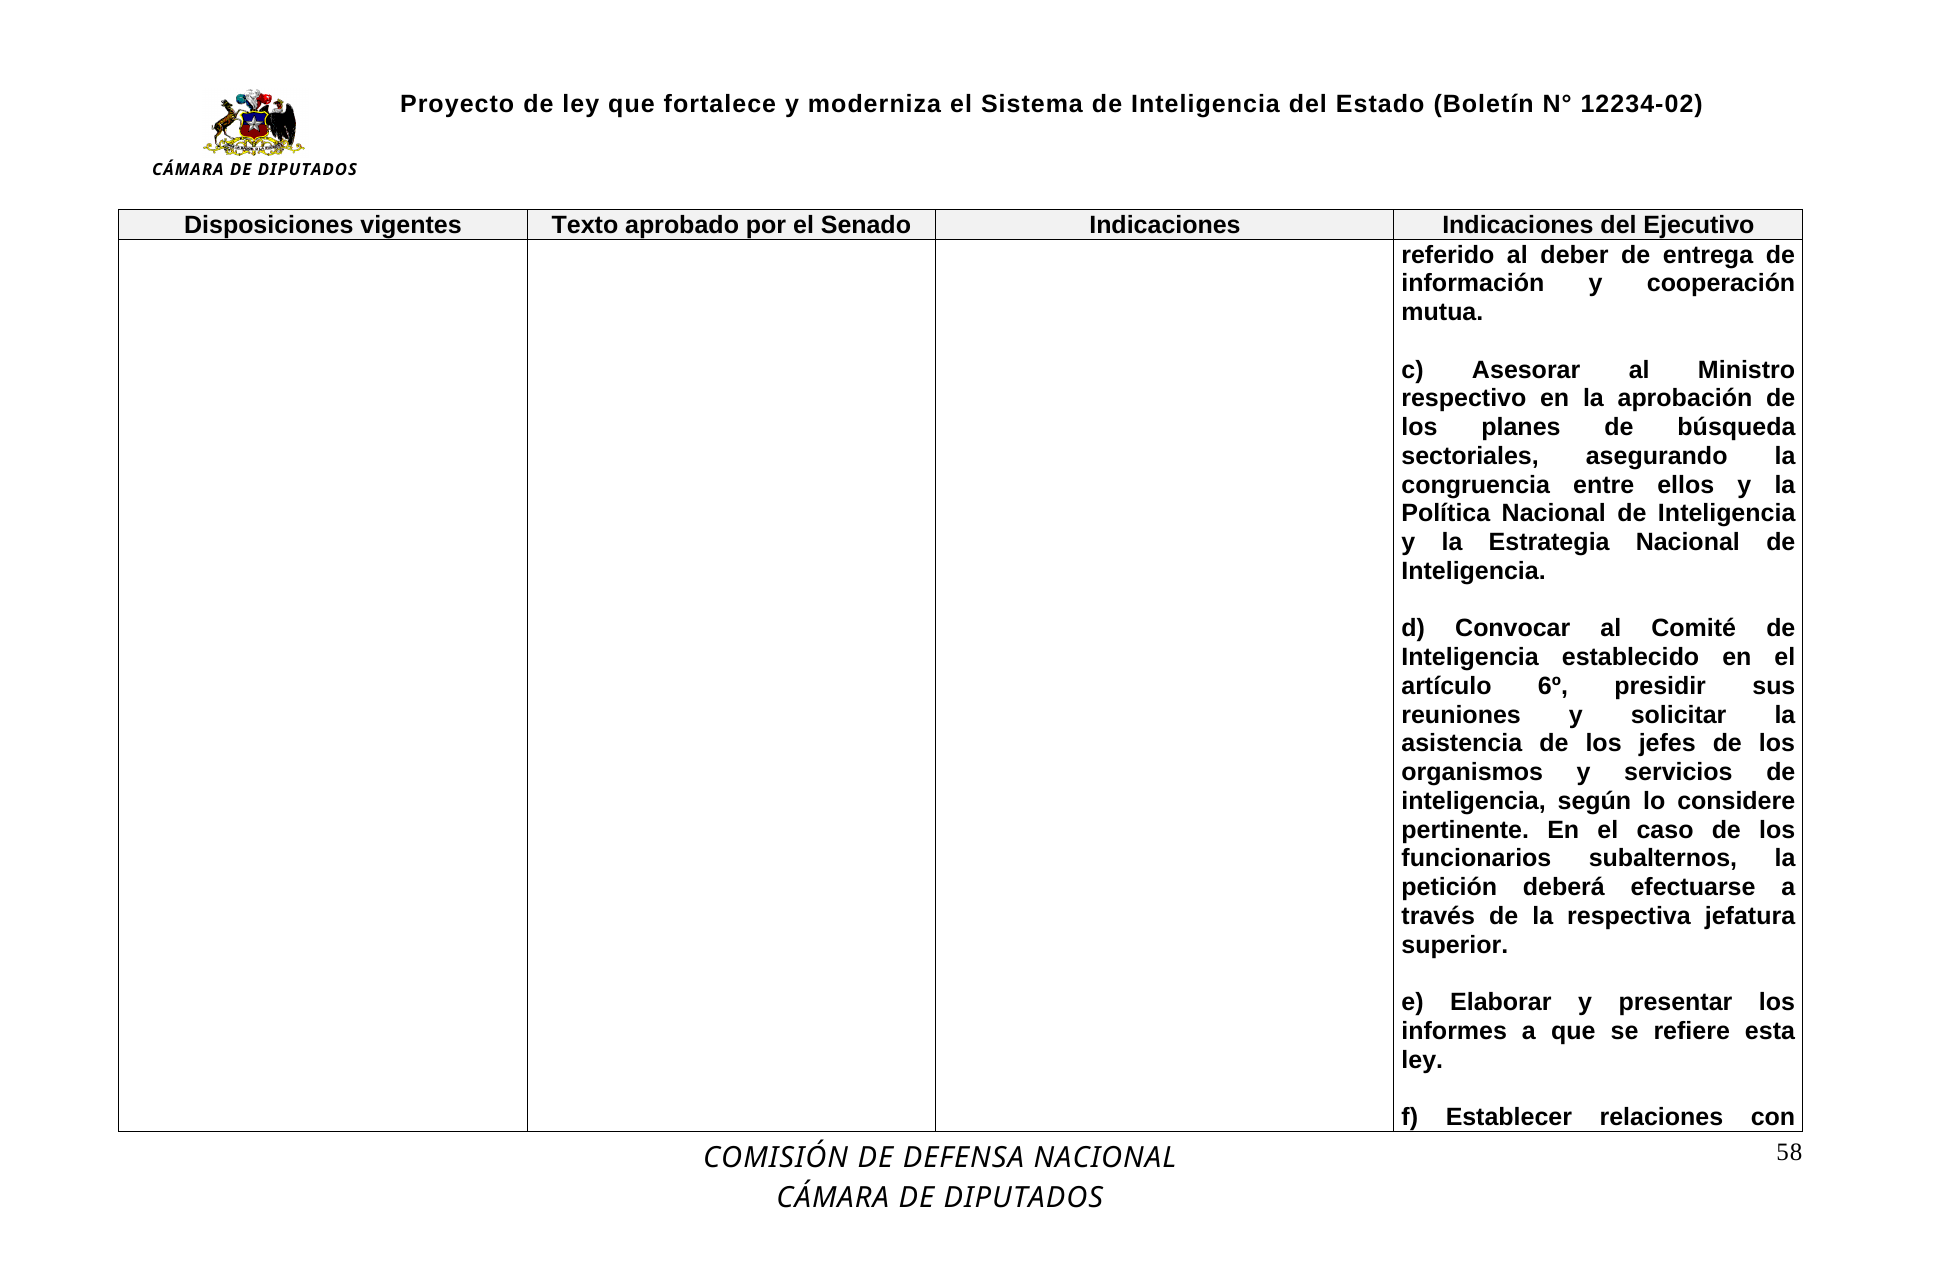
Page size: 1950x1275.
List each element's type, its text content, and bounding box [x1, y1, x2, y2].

table_cell [936, 240, 1393, 1131]
picture [202, 88, 309, 158]
table_header Indicaciones del Ejecutivo [1394, 210, 1802, 239]
table_cell [528, 240, 935, 1131]
table_header Texto aprobado por el Senado [528, 210, 935, 239]
table_header Indicaciones [936, 210, 1393, 239]
table_cell [119, 240, 527, 1131]
table_header Disposiciones vigentes [119, 210, 527, 239]
